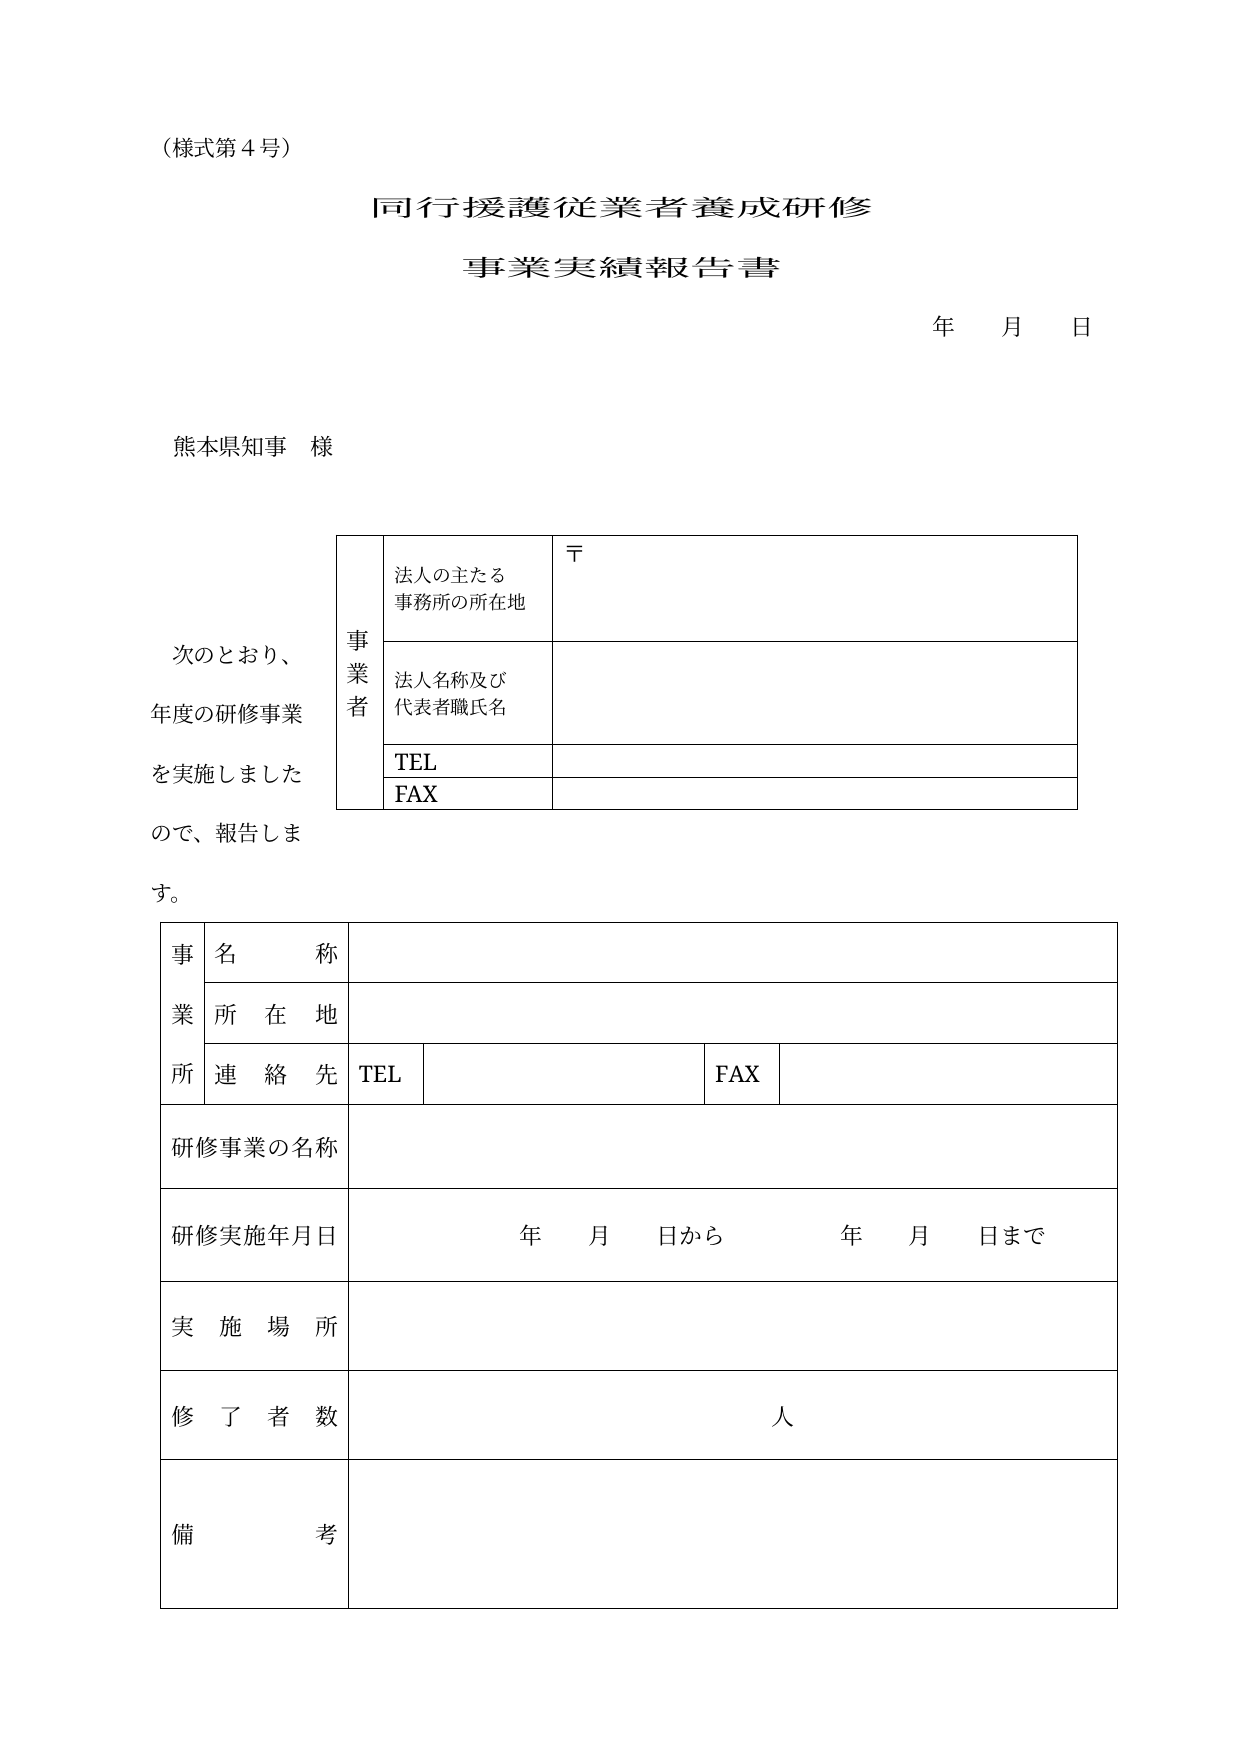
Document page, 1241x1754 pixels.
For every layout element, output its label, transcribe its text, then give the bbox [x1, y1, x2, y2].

table_cell [553, 778, 1077, 809]
table_cell [349, 1282, 1117, 1370]
text 事業実績報告書 [150, 236, 1092, 296]
table_cell 研修事業の名称 [161, 1105, 348, 1188]
text 次のとおり、 年度の研修事業を実施しましたので、報告します。 [150, 624, 1092, 922]
table_cell [349, 983, 1117, 1043]
table_cell TEL [384, 745, 552, 777]
text （様式第４号） [150, 117, 1092, 177]
table_cell [349, 1105, 1117, 1188]
table_cell TEL [349, 1044, 423, 1103]
table_header [349, 923, 1117, 982]
text 熊本県知事 様 [150, 415, 1092, 475]
table_cell [424, 1044, 704, 1103]
table_cell [553, 642, 1077, 744]
table_cell [349, 1460, 1117, 1608]
table_cell FAX [705, 1044, 779, 1103]
table_cell FAX [384, 778, 552, 809]
table_cell 年 月 日から 年 月 日まで [349, 1189, 1117, 1281]
table_header 事業者 [337, 536, 383, 809]
table_cell 連絡先 [205, 1044, 348, 1103]
text 同行援護従業者養成研修 [150, 177, 1092, 236]
text 年 月 日 [150, 296, 1092, 356]
table_cell 研修実施年月日 [161, 1189, 348, 1281]
table_header 法人の主たる 事務所の所在地 [384, 536, 552, 641]
table_cell 実施場所 [161, 1282, 348, 1370]
table_cell [780, 1044, 1117, 1103]
table_cell 所在地 [205, 983, 348, 1043]
table_cell 人 [349, 1371, 1117, 1459]
table_cell 法人名称及び 代表者職氏名 [384, 642, 552, 744]
table_cell 修了者数 [161, 1371, 348, 1459]
table_cell 備考 [161, 1460, 348, 1608]
table_header 事業所 [161, 923, 204, 1103]
table_header 名称 [205, 923, 348, 982]
table_header 〒 [553, 536, 1077, 641]
table_cell [553, 745, 1077, 777]
